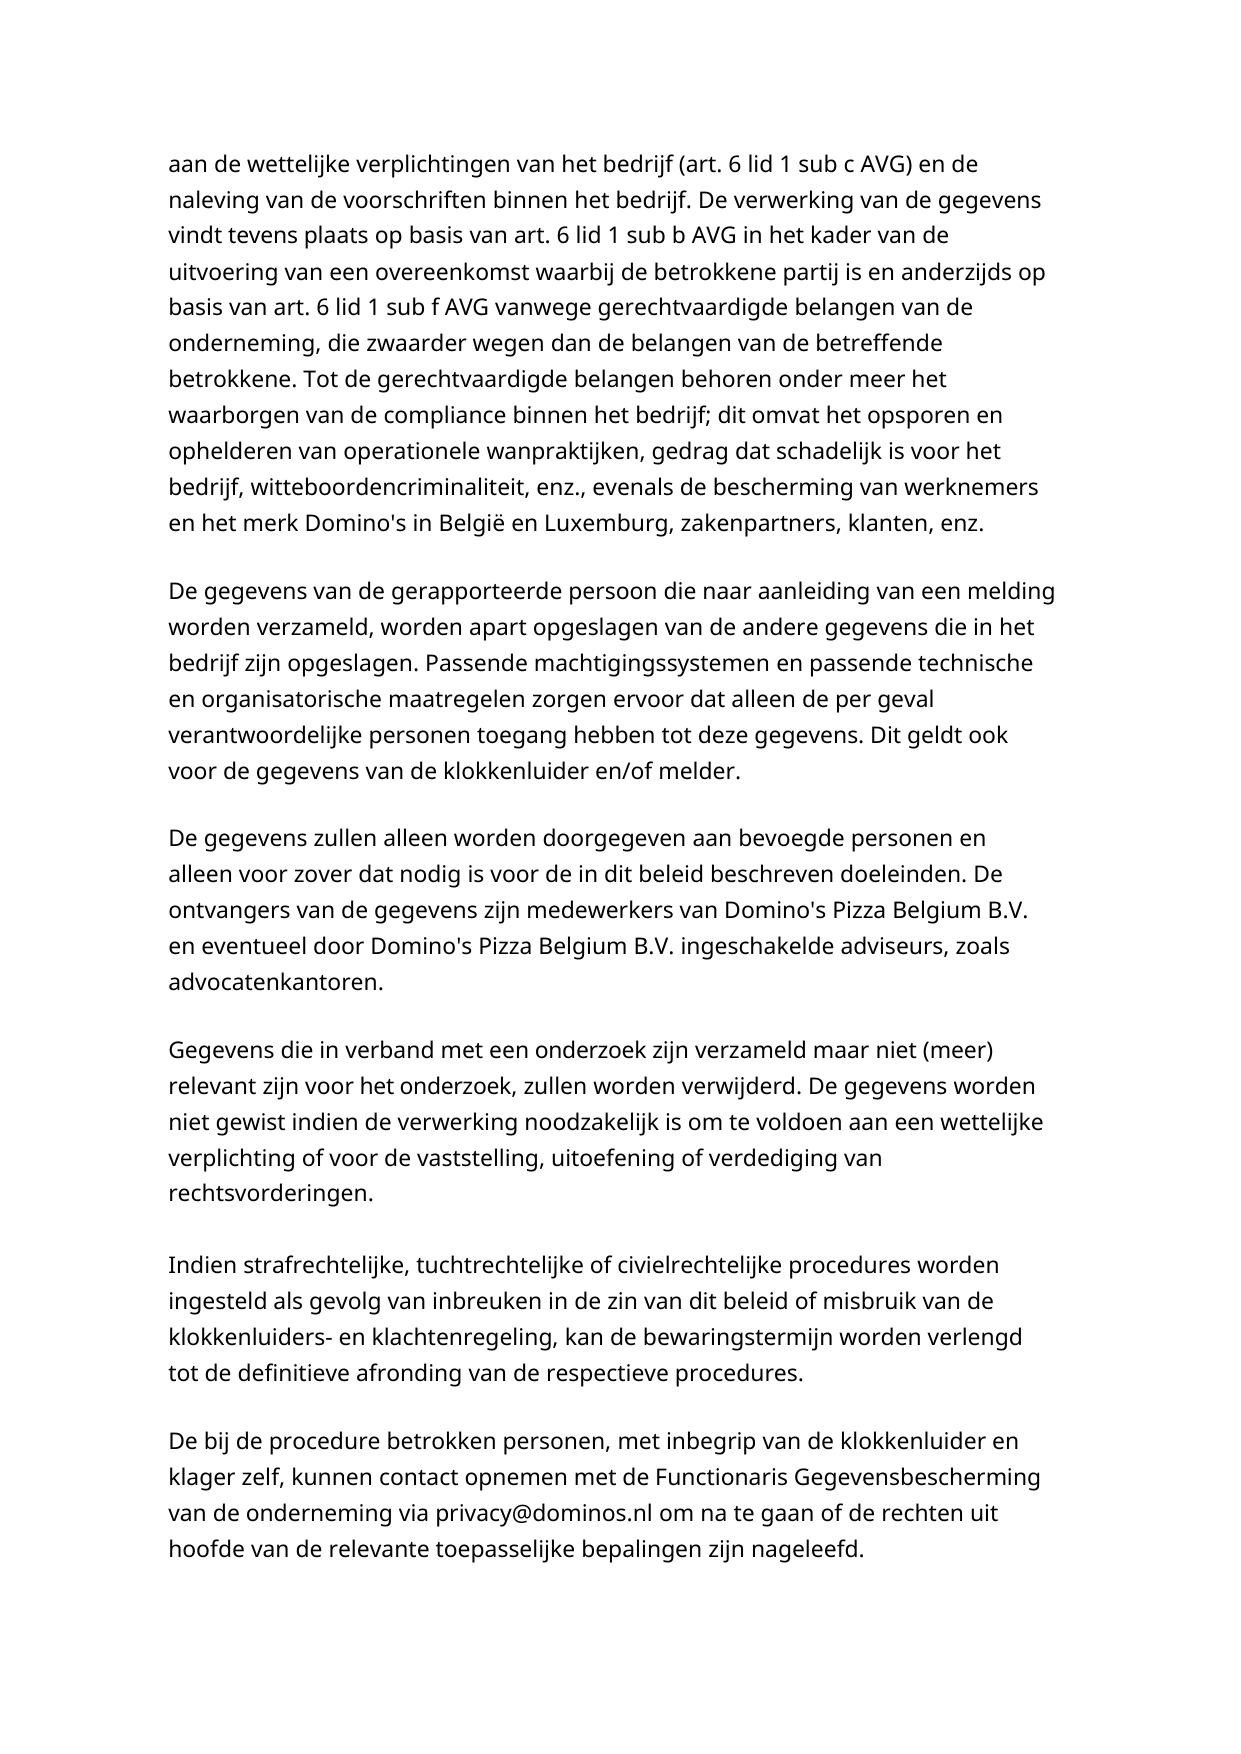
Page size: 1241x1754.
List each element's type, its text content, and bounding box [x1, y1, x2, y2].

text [168, 148, 1064, 538]
text De gegevens zullen alleen worden doorgegeven aan bevoegde personen en alleen voor zover dat nodig is voor de in dit beleid beschreven doeleinden. De ontvangers van de gegevens zijn medewerkers van Domino's Pizza Belgium B.V. en eventueel door Domino's Pizza Belgium B.V. ingeschakelde adviseurs, zoals advocatenkantoren. [168, 822, 1056, 997]
text De gegevens van de gerapporteerde persoon die naar aanleiding van een melding worden verzameld, worden apart opgeslagen van de andere gegevens die in het bedrijf zijn opgeslagen. Passende machtigingssystemen en passende technische en organisatorische maatregelen zorgen ervoor dat alleen de per geval verantwoordelijke personen toegang hebben tot deze gegevens. Dit geldt ook voor de gegevens van de klokkenluider en/of melder. [168, 575, 1056, 786]
text Gegevens die in verband met een onderzoek zijn verzameld maar niet (meer) relevant zijn voor het onderzoek, zullen worden verwijderd. De gegevens worden niet gewist indien de verwerking noodzakelijk is om te voldoen aan een wettelijke verplichting of voor de vaststelling, uitoefening of verdediging van rechtsvorderingen. [168, 1034, 1056, 1209]
text Indien strafrechtelijke, tuchtrechtelijke of civielrechtelijke procedures worden ingesteld als gevolg van inbreuken in de zin van dit beleid of misbruik van de klokkenluiders- en klachtenregeling, kan de bewaringstermijn worden verlengd tot de definitieve afronding van de respectieve procedures. [168, 1249, 1056, 1388]
text De bij de procedure betrokken personen, met inbegrip van de klokkenluider en klager zelf, kunnen contact opnemen met de Functionaris Gegevensbescherming van de onderneming via privacy@dominos.nl om na te gaan of de rechten uit hoofde van de relevante toepasselijke bepalingen zijn nageleefd. [168, 1425, 1064, 1564]
